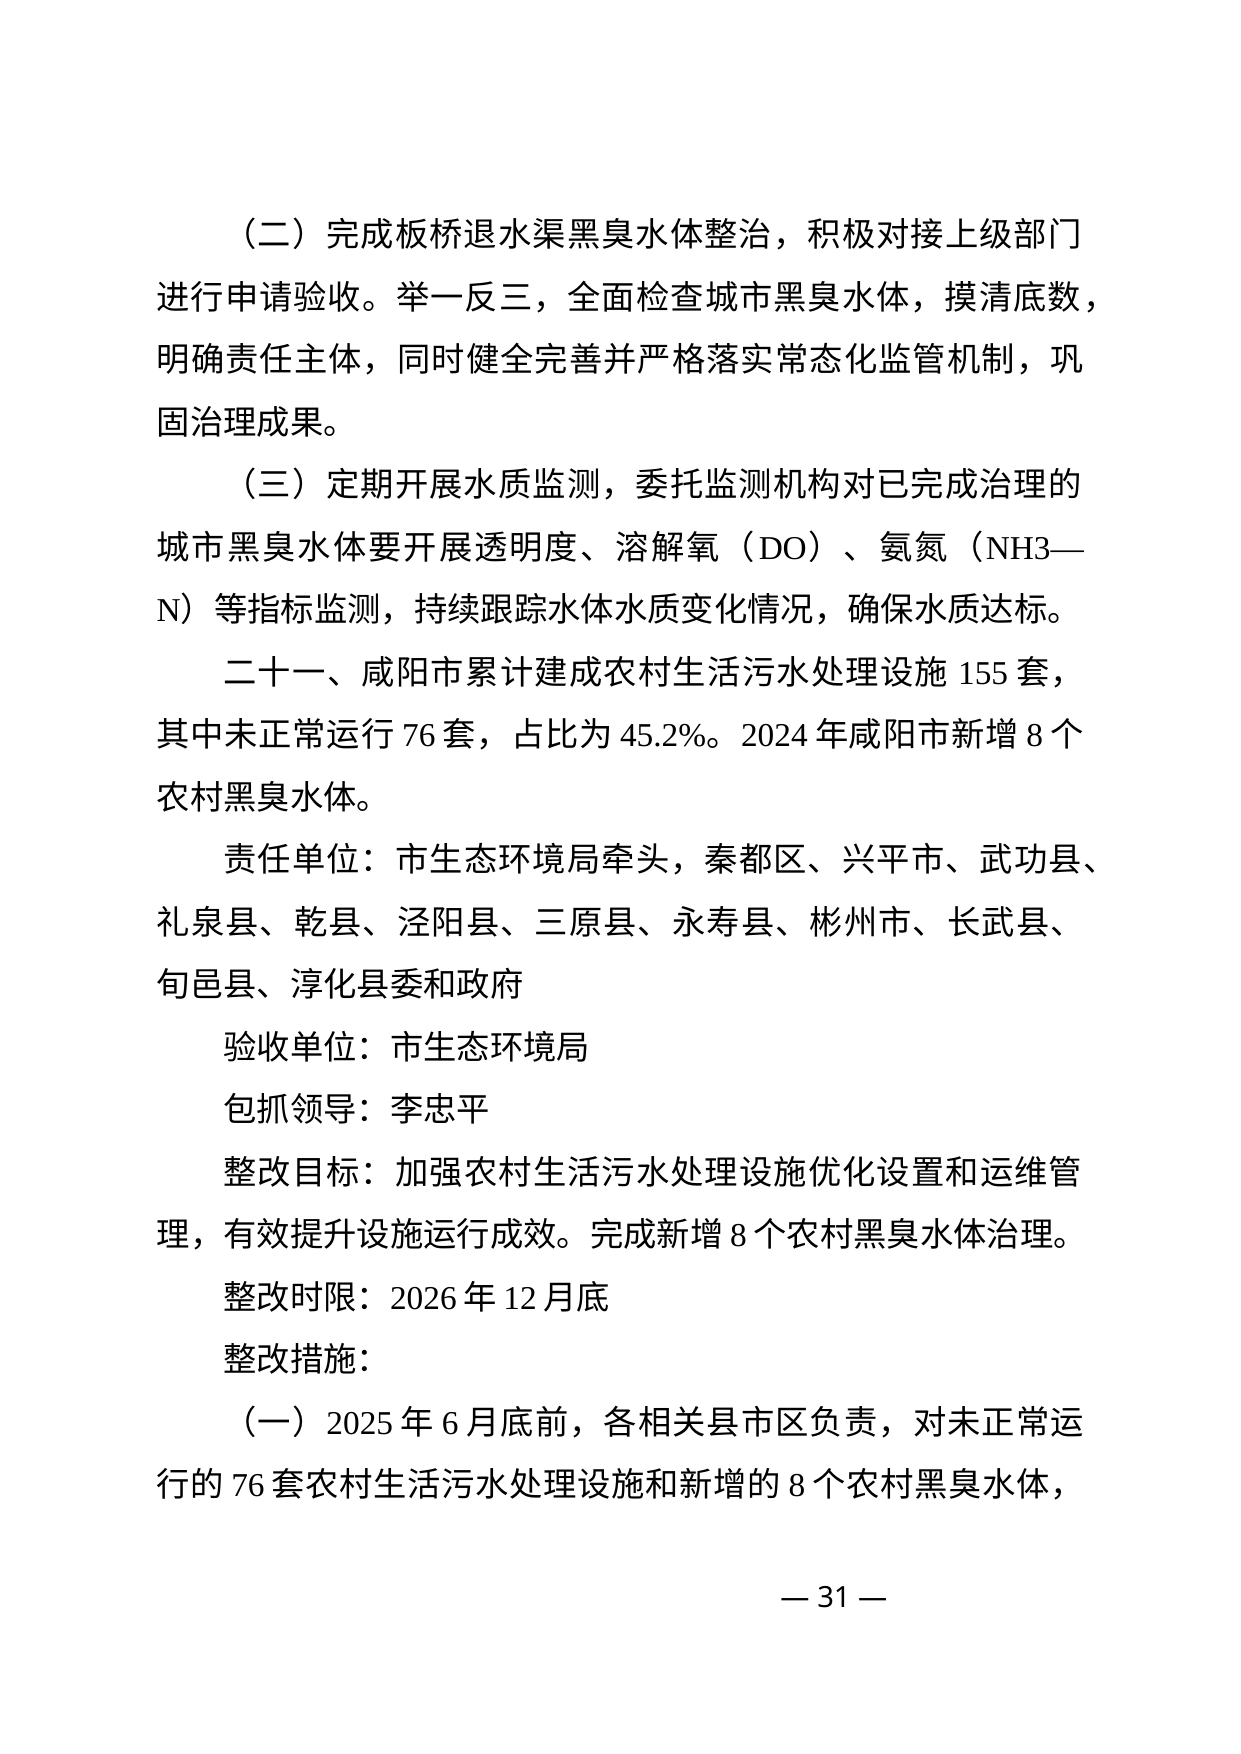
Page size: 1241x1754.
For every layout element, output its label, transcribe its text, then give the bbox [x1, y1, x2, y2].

text 责任单位：市生态环境局牵头，秦都区、兴平市、武功县、礼泉县、乾县、泾阳县、三原县、永寿县、彬州市、长武县、旬邑县、淳化县委和政府 [156, 822, 1084, 1009]
text 整改措施： [156, 1322, 1084, 1384]
text 整改时限：2026年12月底 [156, 1259, 1084, 1322]
text 二十一、咸阳市累计建成农村生活污水处理设施155套，其中未正常运行76套，占比为45.2%。2024年咸阳市新增8个农村黑臭水体。 [156, 634, 1084, 822]
text 包抓领导：李忠平 [156, 1072, 1084, 1134]
text （二）完成板桥退水渠黑臭水体整治，积极对接上级部门进行申请验收。举一反三，全面检查城市黑臭水体，摸清底数，明确责任主体，同时健全完善并严格落实常态化监管机制，巩固治理成果。 [148, 194, 1092, 447]
text （三）定期开展水质监测，委托监测机构对已完成治理的城市黑臭水体要开展透明度、溶解氧（DO）、氨氮（NH3—N）等指标监测，持续跟踪水体水质变化情况，确保水质达标。 [156, 447, 1084, 634]
text 验收单位：市生态环境局 [156, 1009, 1084, 1072]
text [148, 1384, 1092, 1511]
text 整改目标：加强农村生活污水处理设施优化设置和运维管理，有效提升设施运行成效。完成新增8个农村黑臭水体治理。 [156, 1134, 1084, 1259]
